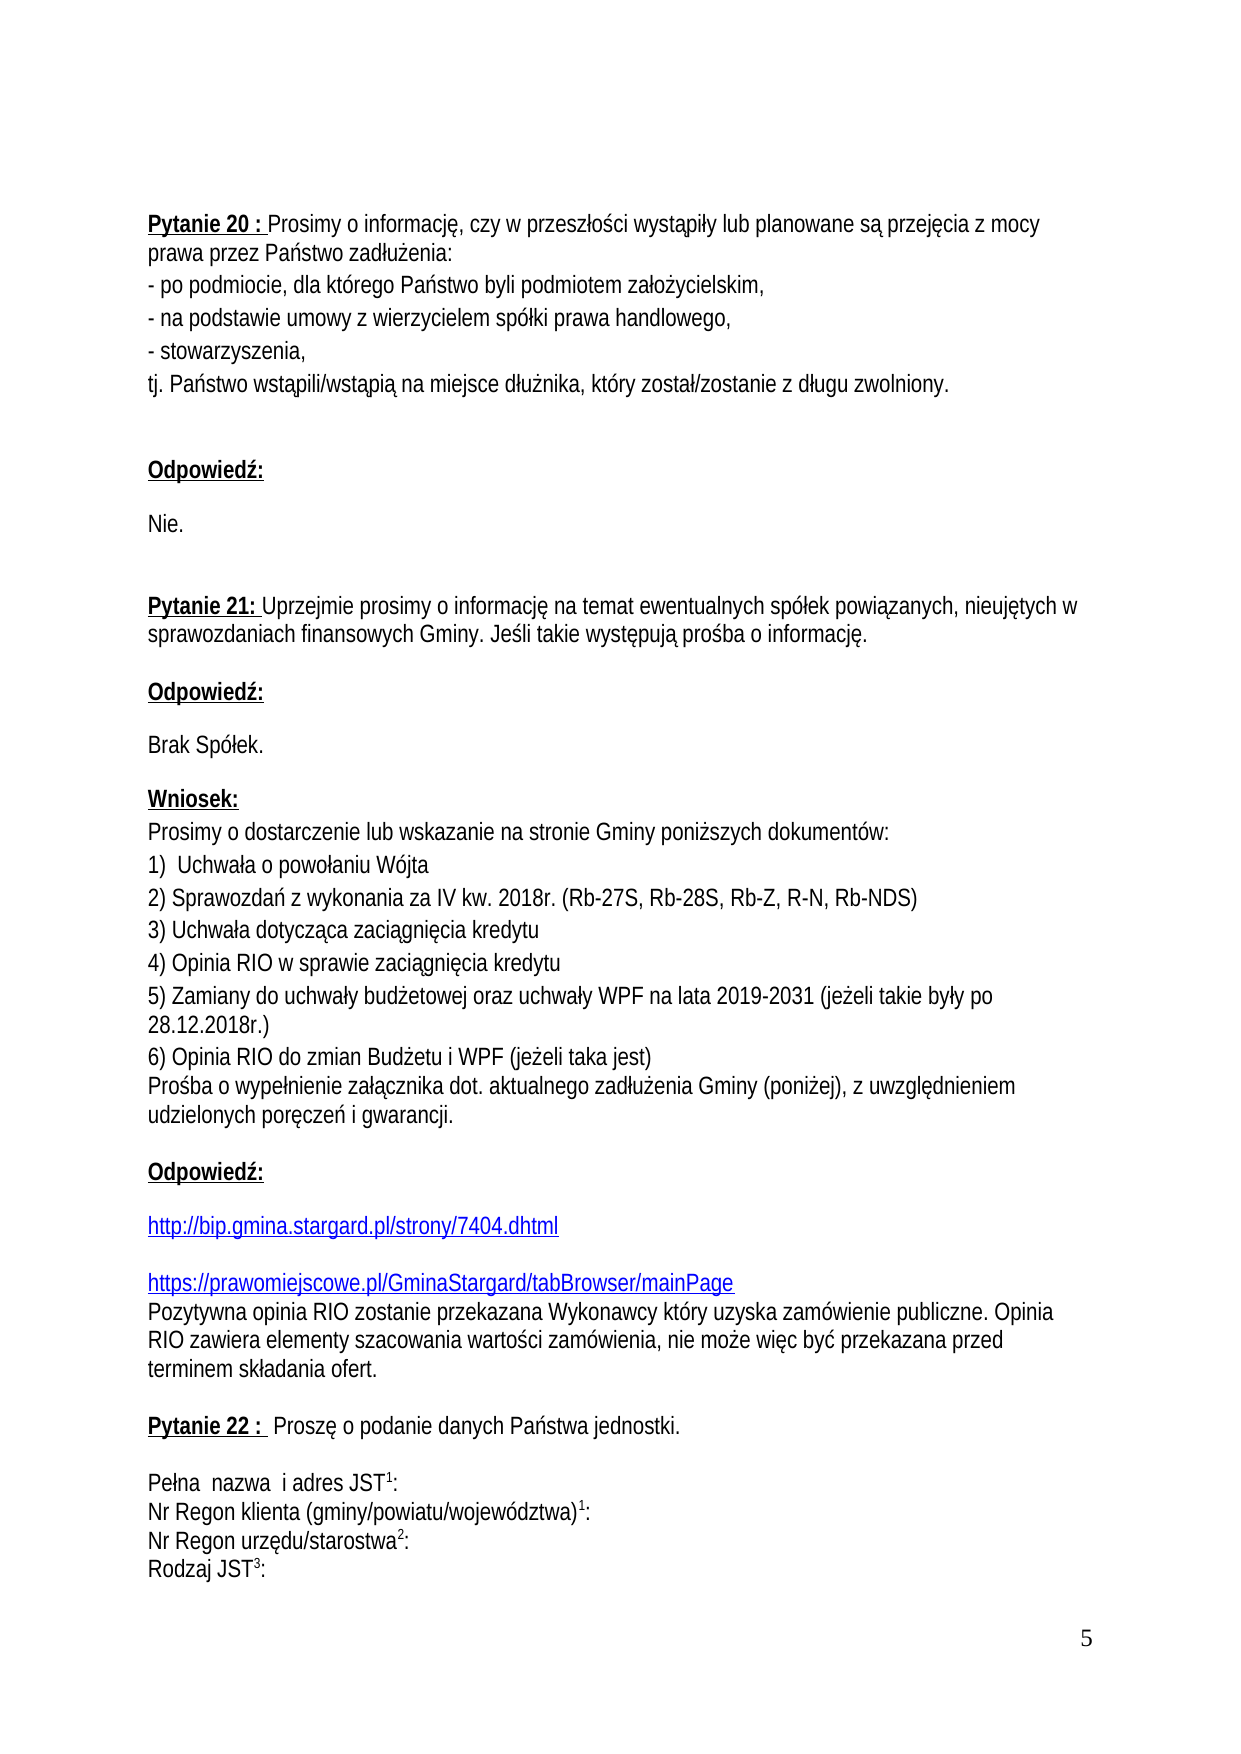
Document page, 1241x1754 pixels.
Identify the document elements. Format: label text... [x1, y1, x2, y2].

text 3) Uchwała dotycząca zaciągnięcia kredytu [148, 915, 1093, 944]
text Odpowiedź: [148, 1157, 1093, 1186]
text https://prawomiejscowe.pl/GminaStargard/tabBrowser/mainPage [148, 1268, 1093, 1297]
text - stowarzyszenia, [148, 336, 1093, 365]
text 6) Opinia RIO do zmian Budżetu i WPF (jeżeli taka jest) [148, 1042, 1093, 1071]
text Pytanie 20 : Prosimy o informację, czy w przeszłości wystąpiły lub planowane są przejęcia z mocy prawa przez Państwo zadłużenia: [148, 209, 1093, 266]
text Prosimy o dostarczenie lub wskazanie na stronie Gminy poniższych dokumentów: [148, 817, 1093, 846]
text Pełna nazwa i adres JST1: [148, 1468, 1093, 1497]
text - na podstawie umowy z wierzycielem spółki prawa handlowego, [148, 303, 1093, 332]
text - po podmiocie, dla którego Państwo byli podmiotem założycielskim, [148, 271, 1093, 299]
text Wniosek: [148, 784, 1093, 813]
text Odpowiedź: [148, 455, 1093, 483]
text 4) Opinia RIO w sprawie zaciągnięcia kredytu [148, 948, 1093, 977]
text Nr Regon urzędu/starostwa2: [148, 1526, 1093, 1554]
text Pozytywna opinia RIO zostanie przekazana Wykonawcy który uzyska zamówienie publiczne. Opinia RIO zawiera elementy szacowania wartości zamówienia, nie może więc być przekazana przed terminem składania ofert. [148, 1297, 1093, 1382]
text Nie. [148, 508, 1093, 537]
text Nr Regon klienta (gminy/powiatu/województwa)1: [148, 1497, 1093, 1526]
text 2) Sprawozdań z wykonania za IV kw. 2018r. (Rb-27S, Rb-28S, Rb-Z, R-N, Rb-NDS) [148, 882, 1093, 911]
text tj. Państwo wstąpili/wstąpią na miejsce dłużnika, który został/zostanie z długu zwolniony. [148, 369, 1093, 398]
text http://bip.gmina.stargard.pl/strony/7404.dhtml [148, 1211, 1093, 1239]
text Pytanie 21: Uprzejmie prosimy o informację na temat ewentualnych spółek powiązanych, nieujętych w sprawozdaniach finansowych Gminy. Jeśli takie występują prośba o informację. [148, 591, 1093, 648]
text Brak Spółek. [148, 730, 1093, 759]
text Odpowiedź: [148, 677, 1093, 705]
text Pytanie 22 : Proszę o podanie danych Państwa jednostki. [148, 1411, 1093, 1440]
text 5) Zamiany do uchwały budżetowej oraz uchwały WPF na lata 2019-2031 (jeżeli takie były po 28.12.2018r.) [148, 981, 1093, 1038]
text Prośba o wypełnienie załącznika dot. aktualnego zadłużenia Gminy (poniżej), z uwzględnieniem udzielonych poręczeń i gwarancji. [148, 1071, 1093, 1128]
text 1) Uchwała o powołaniu Wójta [148, 850, 1093, 878]
text Rodzaj JST3: [148, 1554, 1093, 1583]
